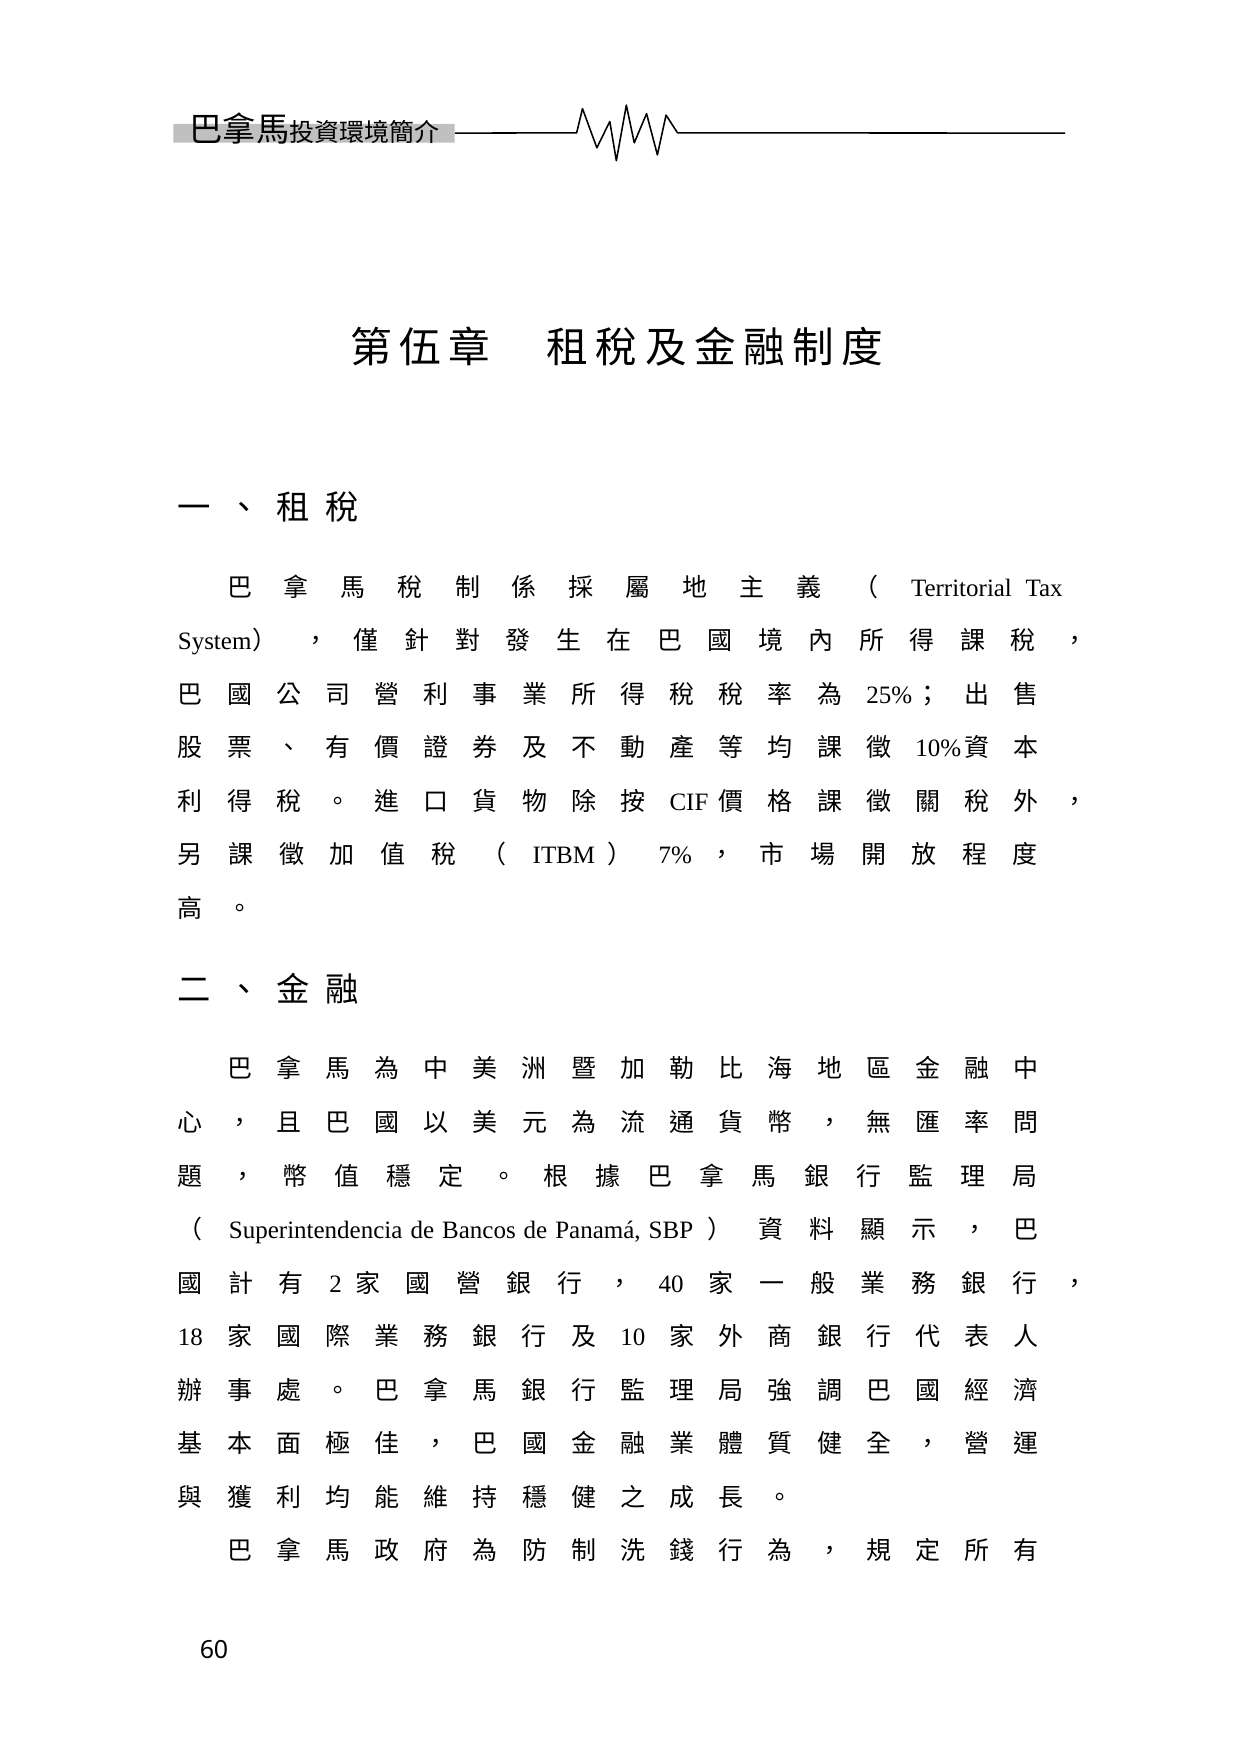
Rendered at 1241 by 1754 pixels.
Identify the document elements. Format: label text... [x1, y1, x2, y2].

text 第伍章 租稅及金融制度 [178, 291, 1063, 398]
text 巴拿馬為中美洲暨加勒比海地區金融中心，且巴國以美元為流通貨幣，無匯率問題，幣值穩定。根據巴拿馬銀行監理局（Superintendencia de Bancos de Panamá, SBP）資料顯示，巴國計有2家國營銀行，40家一般業務銀行，18家國際業務銀行及10家外商銀行代表人辦事處。巴拿馬銀行監理局強調巴國經濟基本面極佳，巴國金融業體質健全，營運與獲利均能維持穩健之成長。 [178, 1040, 1063, 1522]
text 二、金融 [178, 960, 1063, 1013]
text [178, 1522, 1063, 1576]
text 巴拿馬稅制係採屬地主義（Territorial Tax System），僅針對發生在巴國境內所得課稅，巴國公司營利事業所得稅稅率為25%；出售股票、有價證券及不動產等均課徵10%資本利得稅。進口貨物除按CIF價格課徵關稅外，另課徵加值稅（ITBM）7%，市場開放程度高。 [178, 558, 1063, 933]
text 一、租稅 [178, 478, 1063, 532]
